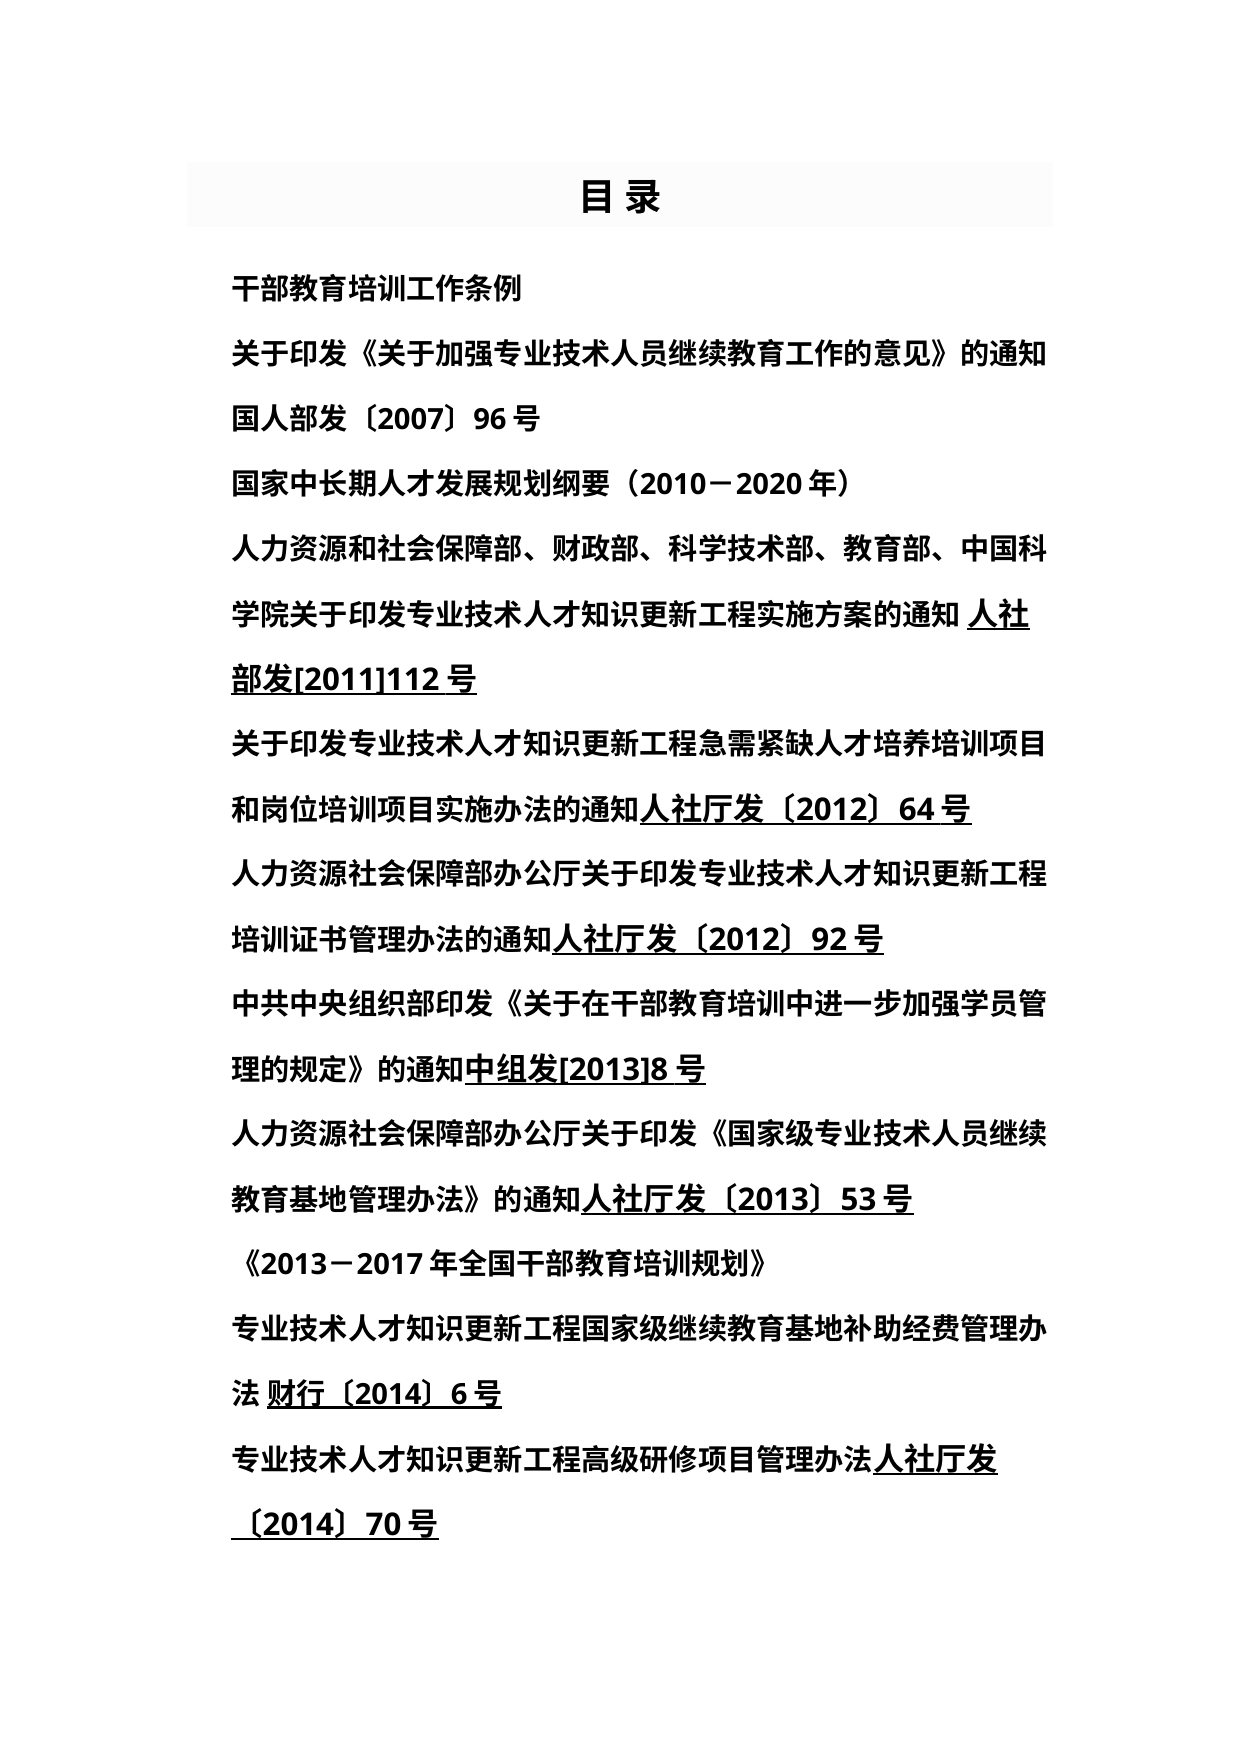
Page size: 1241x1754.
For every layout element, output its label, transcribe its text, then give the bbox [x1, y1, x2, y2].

text 目 录 [187, 162, 1053, 227]
list 关于印发专业技术人才知识更新工程急需紧缺人才培养培训项目和岗位培训项目实施办法的通知人社厅发〔2012〕64号 76 [231, 709, 1053, 839]
list 专业技术人才知识更新工程国家级继续教育基地补助经费管理办法 财行〔2014〕6号 116 [231, 1294, 1053, 1424]
list 关于印发《关于加强专业技术人员继续教育工作的意见》的通知 国人部发〔2007〕96号 17 [231, 319, 1053, 449]
list 人力资源社会保障部办公厅关于印发《国家级专业技术人员继续教育基地管理办法》的通知人社厅发〔2013〕53号 88 [231, 1099, 1053, 1229]
list 专业技术人才知识更新工程高级研修项目管理办法人社厅发〔2014〕70号 124 [231, 1424, 1053, 1554]
list 干部教育培训工作条例 1 [231, 254, 1053, 319]
list 中共中央组织部印发《关于在干部教育培训中进一步加强学员管理的规定》的通知中组发[2013]8号 85 [231, 969, 1053, 1099]
list 人力资源和社会保障部、财政部、科学技术部、教育部、中国科学院关于印发专业技术人才知识更新工程实施方案的通知 人社部发[2011]112号 66 [231, 514, 1053, 709]
list 《2013－2017年全国干部教育培训规划》 99 [231, 1229, 1053, 1294]
list 国家中长期人才发展规划纲要（2010－2020年） 30 [231, 449, 1053, 514]
list 人力资源社会保障部办公厅关于印发专业技术人才知识更新工程培训证书管理办法的通知人社厅发〔2012〕92号 81 [231, 839, 1053, 969]
